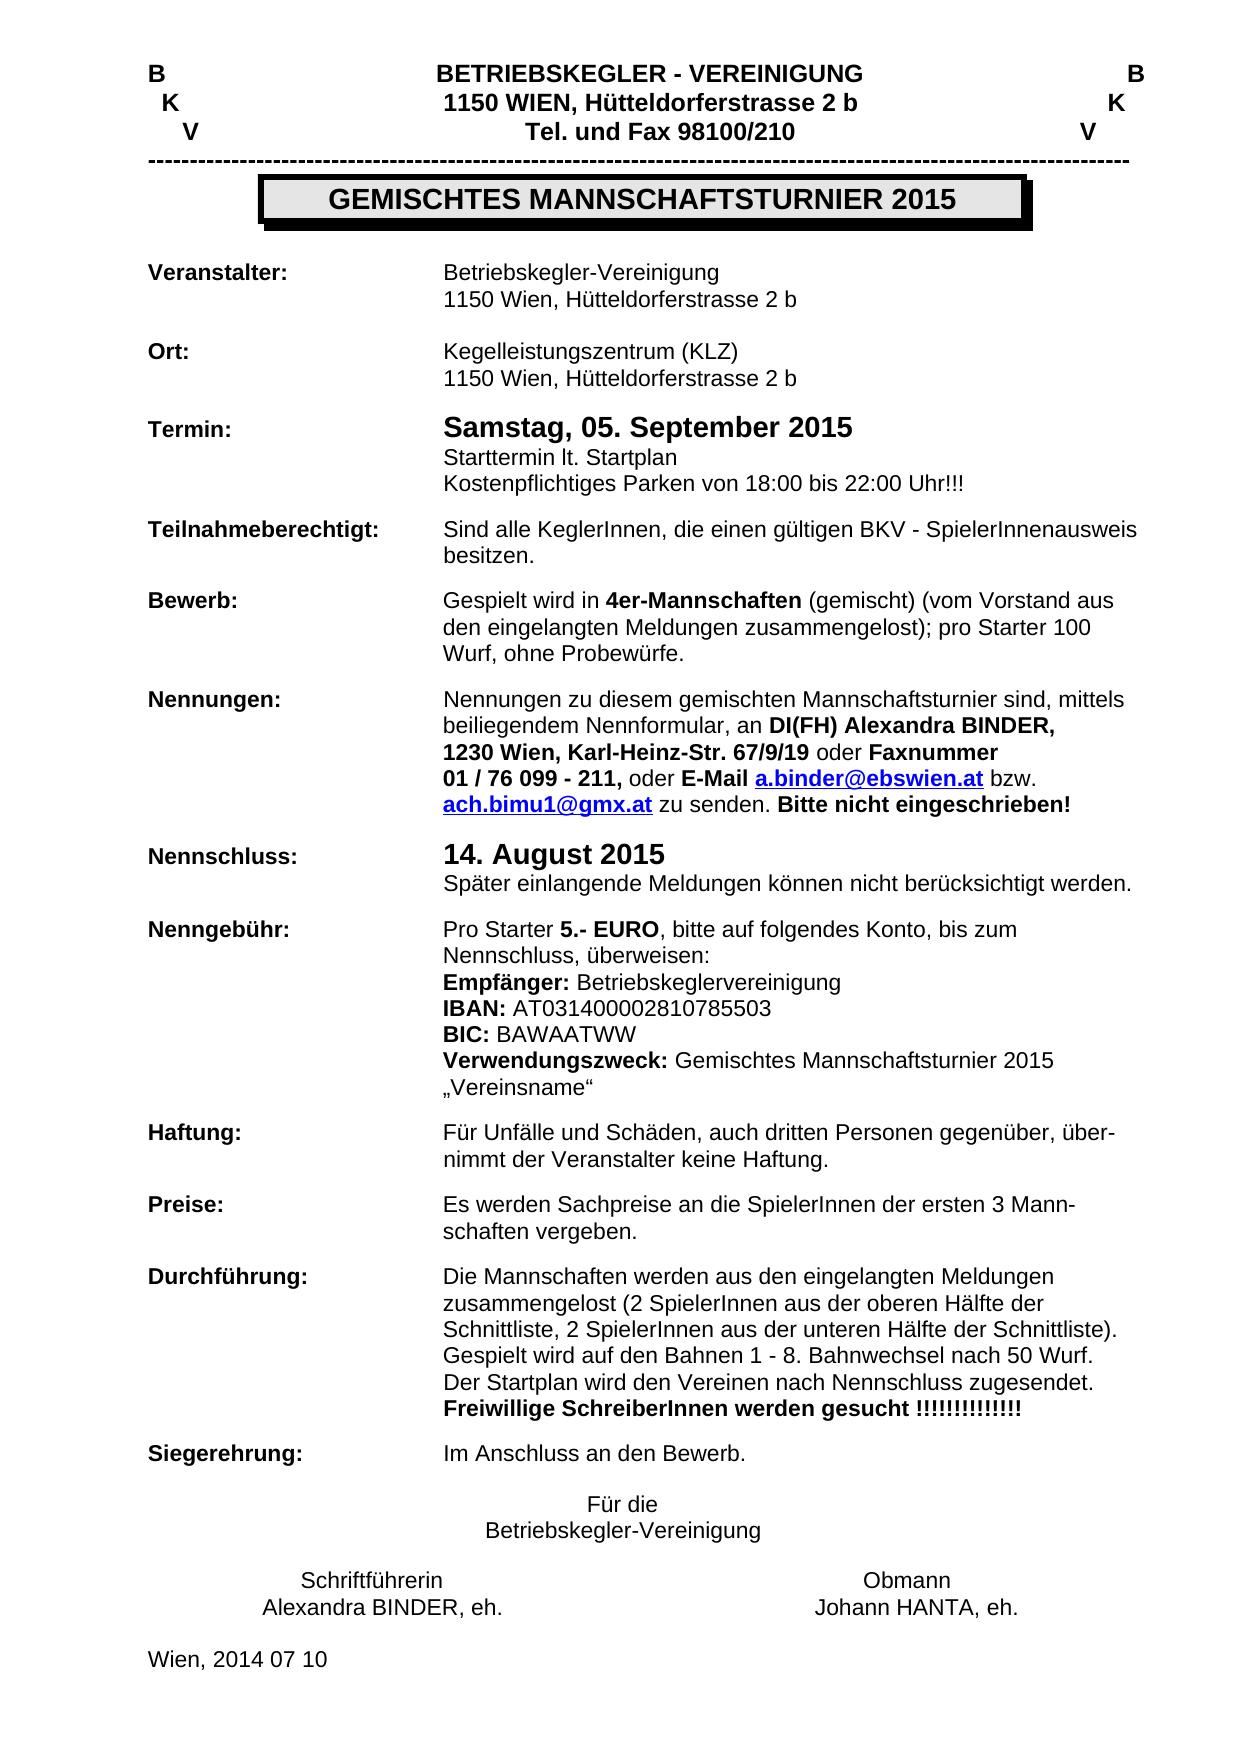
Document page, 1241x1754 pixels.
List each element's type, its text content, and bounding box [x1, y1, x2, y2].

text Siegerehrung: Im Anschluss an den Bewerb. [148, 1440, 1152, 1467]
text ---------------------------------------------------------------------------------------------------------------------- [148, 145, 1152, 174]
text Der Startplan wird den Vereinen nach Nennschluss zugesendet. [148, 1368, 1152, 1395]
text GEMISCHTES MANNSCHAFTSTURNIER 2015 [264, 180, 1021, 218]
text Preise: Es werden Sachpreise an die SpielerInnen der ersten 3 Mann-schaften vergeben. [148, 1191, 1152, 1244]
text Haftung: Für Unfälle und Schäden, auch dritten Personen gegenüber, über- [148, 1119, 1152, 1146]
text Nenngebühr: Pro Starter 5.- EURO, bitte auf folgendes Konto, bis zum Nennschluss, überweisen: [148, 916, 1152, 968]
text Durchführung: Die Mannschaften werden aus den eingelangten Meldungen zusammengelost (2 SpielerInnen aus der oberen Hälfte der Schnittliste, 2 SpielerInnen aus der unteren Hälfte der Schnittliste). Gespielt wird auf den Bahnen 1 - 8. Bahnwechsel nach 50 Wurf. [148, 1263, 1152, 1368]
text Für die [148, 1491, 1152, 1517]
text Später einlangende Meldungen können nicht berücksichtigt werden. [148, 870, 1152, 897]
text beiliegendem Nennformular, an DI(FH) Alexandra BINDER, 1230 Wien, Karl-Heinz-Str. 67/9/19 oder Faxnummer 01 / 76 099 - 211, oder E-Mail a.binder@ebswien.at bzw. ach.bimu1@gmx.at zu senden. Bitte nicht eingeschrieben! [443, 712, 1152, 817]
text 1150 Wien, Hütteldorferstrasse 2 b [148, 286, 1152, 312]
text V Tel. und Fax 98100/210 V [148, 117, 1152, 145]
text Verwendungszweck: Gemischtes Mannschaftsturnier 2015 „Vereinsname“ [148, 1047, 1152, 1100]
text B BETRIEBSKEGLER - VEREINIGUNG B [148, 59, 1152, 88]
text BIC: BAWAATWW [148, 1021, 1152, 1047]
text K 1150 WIEN, Hütteldorferstrasse 2 b K [148, 88, 1152, 117]
text Termin: Samstag, 05. September 2015 [148, 410, 1152, 444]
text Nennschluss: 14. August 2015 [148, 837, 1152, 870]
text IBAN: AT031400002810785503 [148, 995, 1152, 1021]
text 1150 Wien, Hütteldorferstrasse 2 b [148, 365, 1152, 391]
text Freiwillige SchreiberInnen werden gesucht !!!!!!!!!!!!!! [148, 1395, 1152, 1421]
text Nennungen: Nennungen zu diesem gemischten Mannschaftsturnier sind, mittels [148, 686, 1152, 712]
text Betriebskegler-Vereinigung [148, 1517, 1152, 1543]
text Bewerb: Gespielt wird in 4er-Mannschaften (gemischt) (vom Vorstand aus den eingelangten Meldungen zusammengelost); pro Starter 100 Wurf, ohne Probewürfe. [148, 587, 1152, 667]
text Ort: Kegelleistungszentrum (KLZ) [148, 338, 1152, 365]
text Veranstalter: Betriebskegler-Vereinigung [148, 259, 1152, 286]
text Starttermin lt. Startplan [148, 444, 1152, 470]
text Alexandra BINDER, eh. Johann HANTA, eh. [148, 1594, 1152, 1620]
text Teilnahmeberechtigt: Sind alle KeglerInnen, die einen gültigen BKV - SpielerInnenausweis besitzen. [148, 516, 1152, 568]
text Schriftführerin Obmann [148, 1567, 1152, 1594]
text Kostenpflichtiges Parken von 18:00 bis 22:00 Uhr!!! [148, 470, 1152, 496]
text nimmt der Veranstalter keine Haftung. [148, 1146, 1152, 1172]
text Wien, 2014 07 10 [148, 1646, 1152, 1673]
text Empfänger: Betriebskeglervereinigung [148, 968, 1152, 995]
